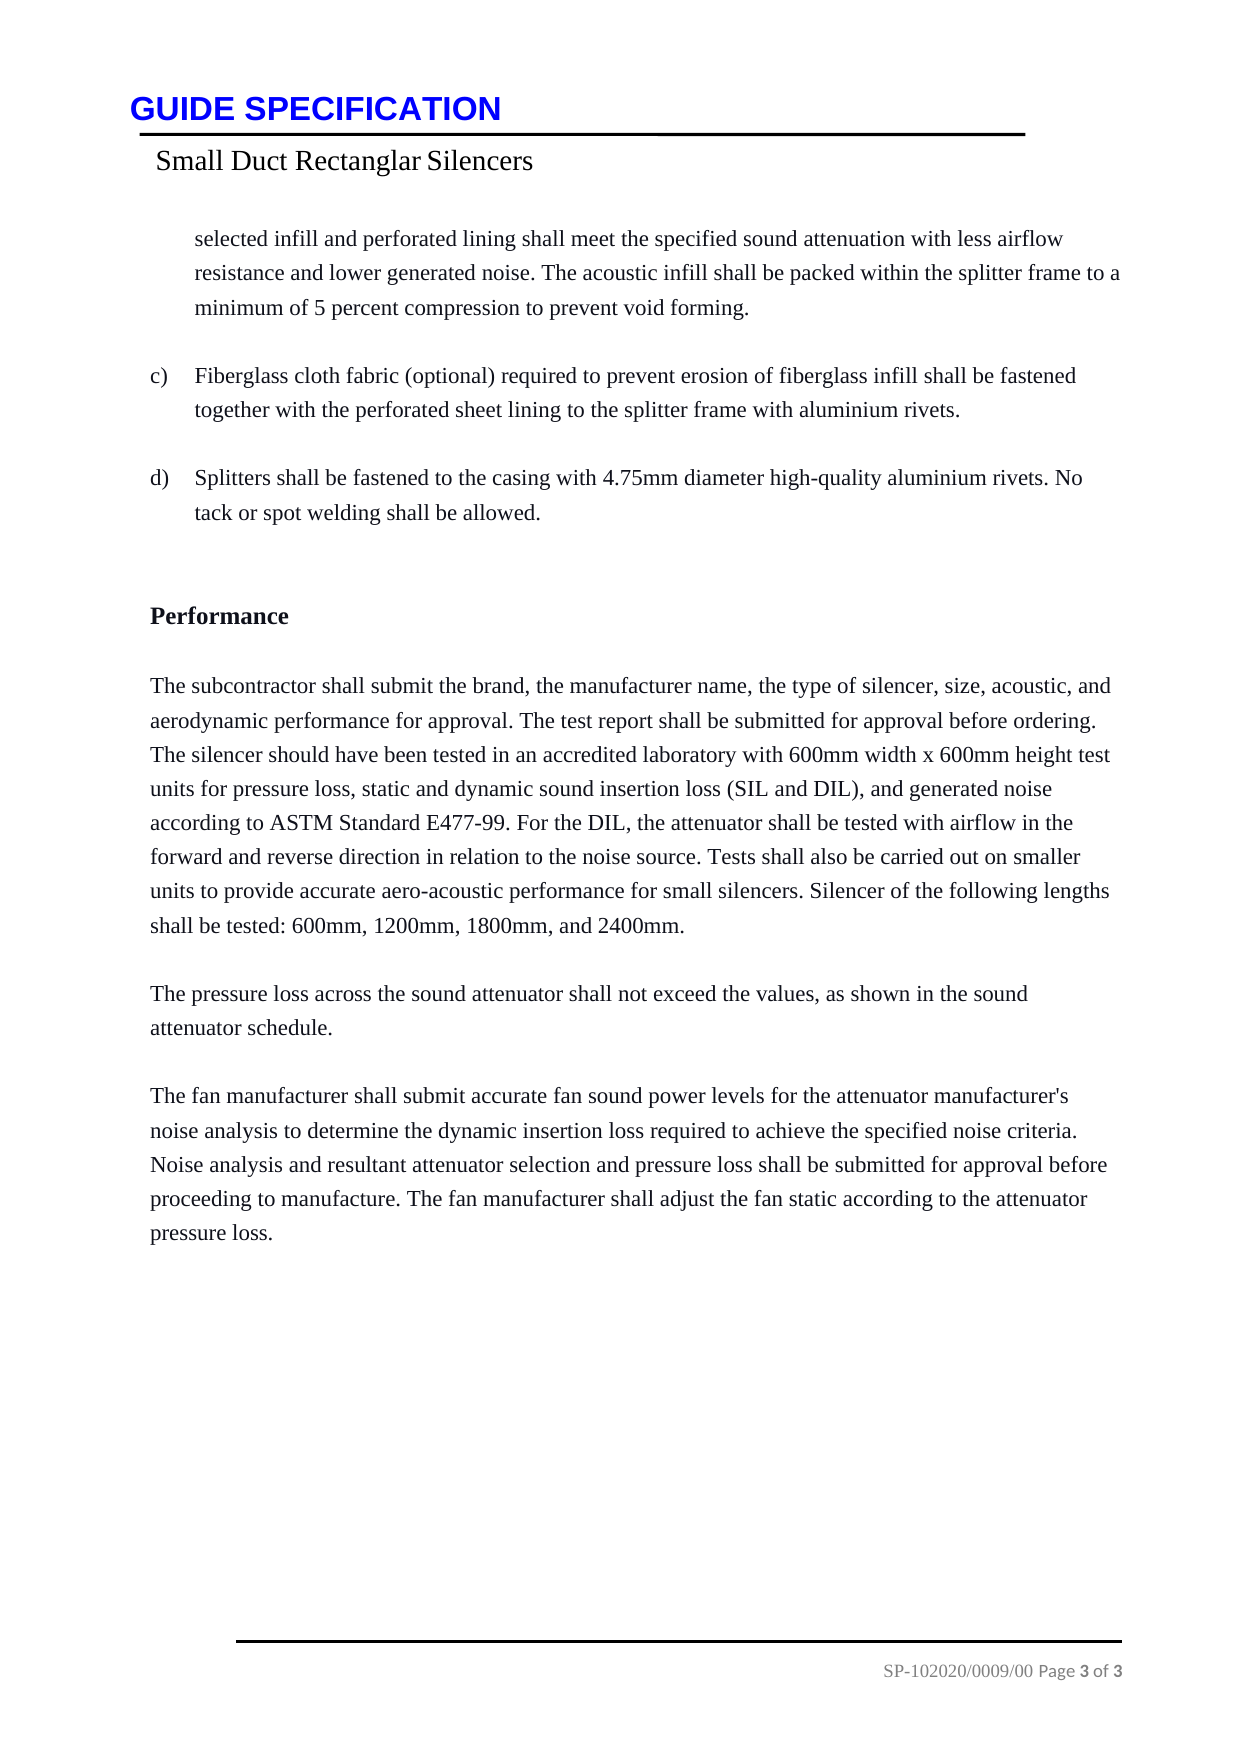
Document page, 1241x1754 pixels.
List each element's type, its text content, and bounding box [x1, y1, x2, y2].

list Splitters shall be fastened to the casing with 4.75mm diameter high-quality aluminium rivets. No tack or spot welding shall be allowed. [150, 464, 1122, 525]
text Performance [150, 601, 1122, 630]
list Fiberglass cloth fabric (optional) required to prevent erosion of fiberglass infill shall be fastened together with the perforated sheet lining to the splitter frame with aluminium rivets. [150, 362, 1122, 422]
text The fan manufacturer shall submit accurate fan sound power levels for the attenuator manufacturer's noise analysis to determine the dynamic insertion loss required to achieve the specified noise criteria. Noise analysis and resultant attenuator selection and pressure loss shall be submitted for approval before proceeding to manufacture. The fan manufacturer shall adjust the fan static according to the attenuator pressure loss. [150, 1083, 1122, 1246]
text The pressure loss across the sound attenuator shall not exceed the values, as shown in the sound attenuator schedule. [150, 980, 1122, 1041]
text The subcontractor shall submit the brand, the manufacturer name, the type of silencer, size, acoustic, and aerodynamic performance for approval. The test report shall be submitted for approval before ordering. The silencer should have been tested in an accredited laboratory with 600mm width x 600mm height test units for pressure loss, static and dynamic sound insertion loss (SIL and DIL), and generated noise according to ASTM Standard E477-99. For the DIL, the attenuator shall be tested with airflow in the forward and reverse direction in relation to the noise source. Tests shall also be carried out on smaller units to provide accurate aero-acoustic performance for small silencers. Silencer of the following lengths shall be tested: 600mm, 1200mm, 1800mm, and 2400mm. [150, 673, 1122, 938]
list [150, 225, 1122, 320]
